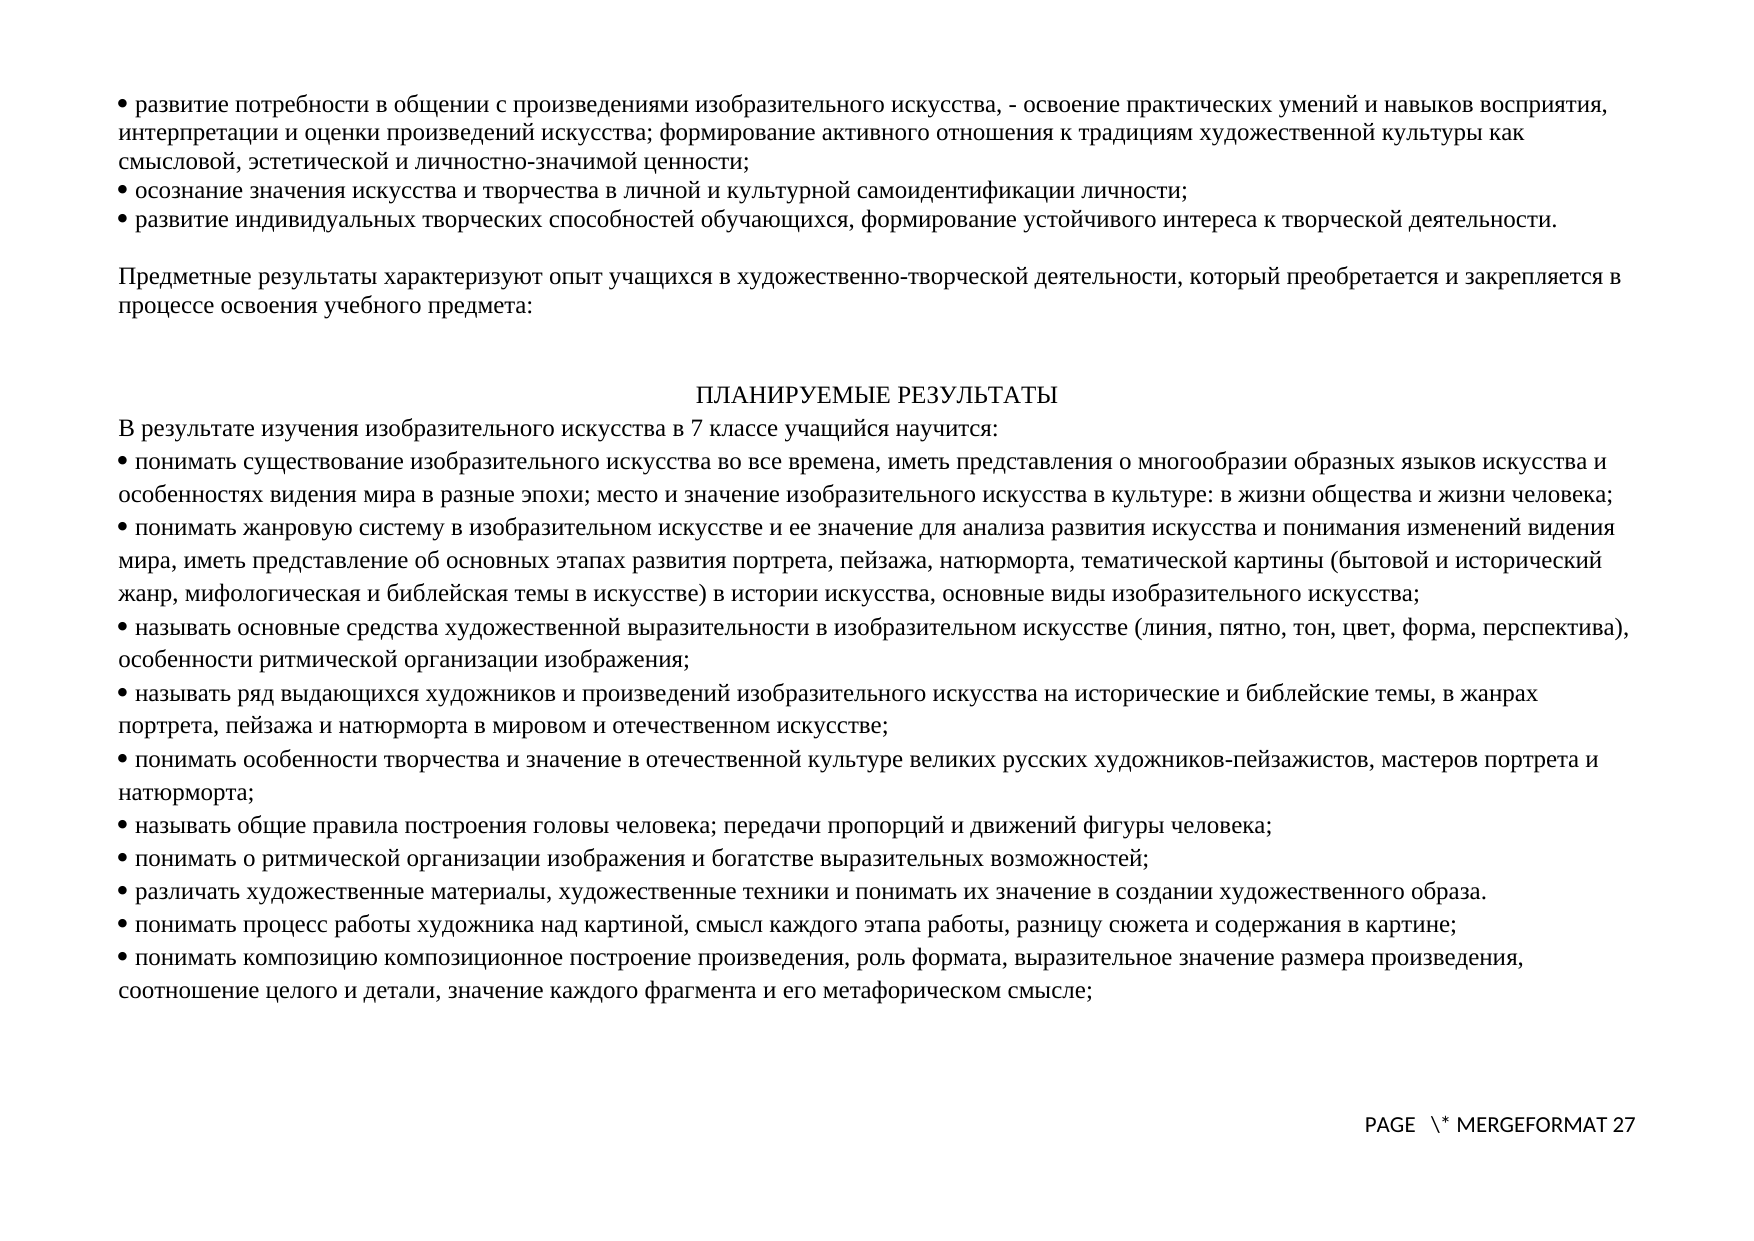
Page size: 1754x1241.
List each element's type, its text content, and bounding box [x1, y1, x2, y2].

text В результате изучения изобразительного искусства в 7 классе учащийся научится: [118, 413, 1636, 442]
text различать художественные материалы, художественные техники и понимать их значение в создании художественного образа. [118, 876, 1636, 904]
text называть общие правила построения головы человека; передачи пропорций и движений фигуры человека; [118, 810, 1636, 838]
text развитие индивидуальных творческих способностей обучающихся, формирование устойчивого интереса к творческой деятельности. [118, 204, 1636, 232]
text Предметные результаты характеризуют опыт учащихся в художественно-творческой деятельности, который преобретается и закрепляется в процессе освоения учебного предмета: [118, 261, 1636, 319]
text осознание значения искусства и творчества в личной и культурной самоидентификации личности; [118, 175, 1636, 204]
text называть основные средства художественной выразительности в изобразительном искусстве (линия, пятно, тон, цвет, форма, перспектива), особенности ритмической организации изображения; [118, 612, 1636, 673]
text понимать особенности творчества и значение в отечественной культуре великих русских художников-пейзажистов, мастеров портрета и натюрморта; [118, 744, 1636, 805]
text понимать о ритмической организации изображения и богатстве выразительных возможностей; [118, 843, 1636, 871]
text понимать существование изобразительного искусства во все времена, иметь представления о многообразии образных языков искусства и особенностях видения мира в разные эпохи; место и значение изобразительного искусства в культуре: в жизни общества и жизни человека; [118, 446, 1636, 508]
text развитие потребности в общении с произведениями изобразительного искусства, - освоение практических умений и навыков восприятия, интерпретации и оценки произведений искусства; формирование активного отношения к традициям художественной культуры как смысловой, эстетической и личностно-значимой ценности; [118, 89, 1636, 175]
text называть ряд выдающихся художников и произведений изобразительного искусства на исторические и библейские темы, в жанрах портрета, пейзажа и натюрморта в мировом и отечественном искусстве; [118, 678, 1636, 739]
text понимать композицию композиционное построение произведения, роль формата, выразительное значение размера произведения, соотношение целого и детали, значение каждого фрагмента и его метафорическом смысле; [118, 942, 1636, 1003]
text понимать процесс работы художника над картиной, смысл каждого этапа работы, разницу сюжета и содержания в картине; [118, 909, 1636, 937]
text понимать жанровую систему в изобразительном искусстве и ее значение для анализа развития искусства и понимания изменений видения мира, иметь представление об основных этапах развития портрета, пейзажа, натюрморта, тематической картины (бытовой и исторический жанр, мифологическая и библейская темы в искусстве) в истории искусства, основные виды изобразительного искусства; [118, 512, 1636, 607]
text ПЛАНИРУЕМЫЕ РЕЗУЛЬТАТЫ [118, 380, 1636, 409]
